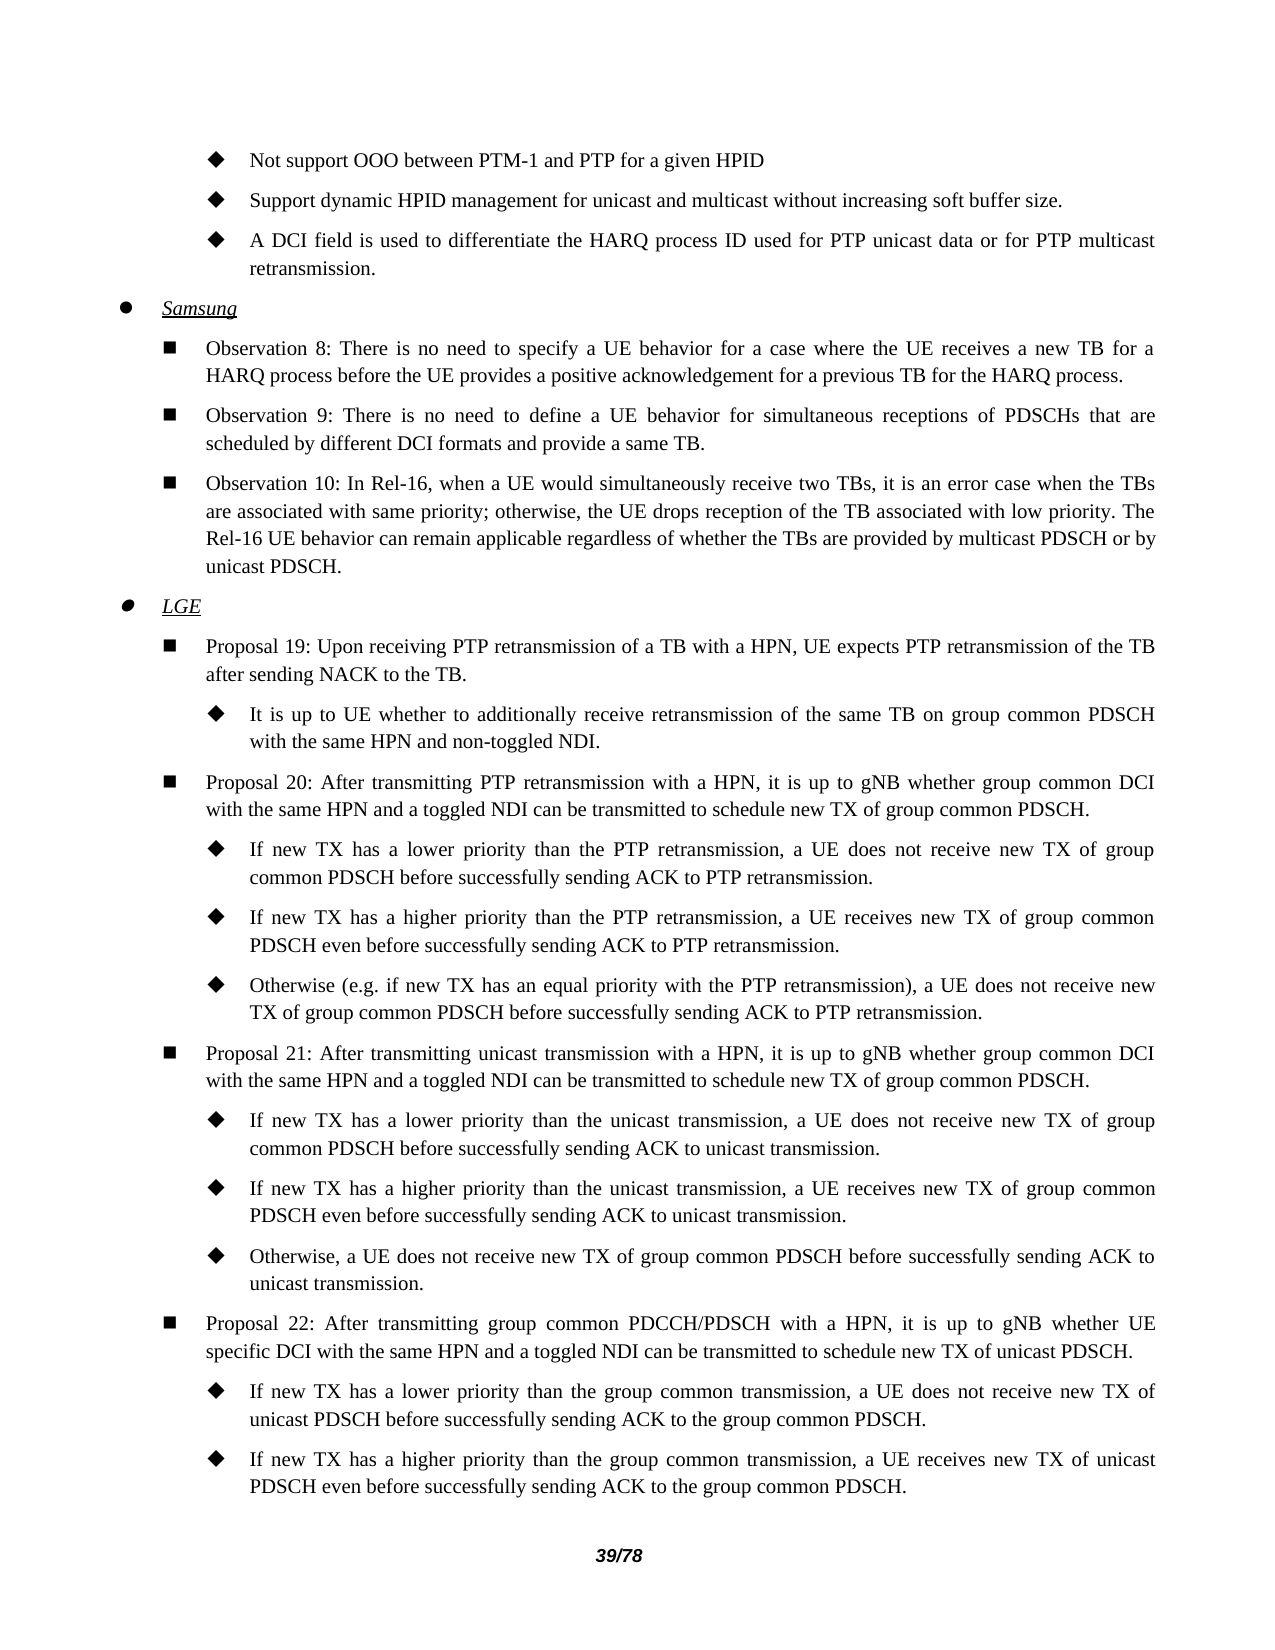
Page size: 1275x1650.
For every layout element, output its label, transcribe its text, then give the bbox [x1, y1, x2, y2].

list Proposal 20: After transmitting PTP retransmission with a HPN, it is up to gNB whether group common DCI with the same HPN and a toggled NDI can be transmitted to schedule new TX of group common PDSCH. [162, 769, 1157, 821]
list Otherwise (e.g. if new TX has an equal priority with the PTP retransmission), a UE does not receive new TX of group common PDSCH before successfully sending ACK to PTP retransmission. [206, 973, 1157, 1024]
list Proposal 19: Upon receiving PTP retransmission of a TB with a HPN, UE expects PTP retransmission of the TB after sending NACK to the TB. [162, 634, 1157, 686]
list It is up to UE whether to additionally receive retransmission of the same TB on group common PDSCH with the same HPN and non-toggled NDI. [206, 702, 1157, 753]
list Proposal 21: After transmitting unicast transmission with a HPN, it is up to gNB whether group common DCI with the same HPN and a toggled NDI can be transmitted to schedule new TX of group common PDSCH. [162, 1040, 1157, 1092]
list Otherwise, a UE does not receive new TX of group common PDSCH before successfully sending ACK to unicast transmission. [206, 1243, 1157, 1295]
list If new TX has a lower priority than the unicast transmission, a UE does not receive new TX of group common PDSCH before successfully sending ACK to unicast transmission. [206, 1108, 1157, 1160]
list If new TX has a lower priority than the group common transmission, a UE does not receive new TX of unicast PDSCH before successfully sending ACK to the group common PDSCH. [206, 1379, 1157, 1431]
list A DCI field is used to differentiate the HARQ process ID used for PTP unicast data or for PTP multicast retransmission. [206, 228, 1157, 279]
list If new TX has a higher priority than the PTP retransmission, a UE receives new TX of group common PDSCH even before successfully sending ACK to PTP retransmission. [206, 905, 1157, 957]
list Observation 8: There is no need to specify a UE behavior for a case where the UE receives a new TB for a HARQ process before the UE provides a positive acknowledgement for a previous TB for the HARQ process. [162, 336, 1157, 387]
list Not support OOO between PTM-1 and PTP for a given HPID [206, 148, 1157, 172]
list LGE [118, 594, 1157, 618]
list Proposal 22: After transmitting group common PDCCH/PDSCH with a HPN, it is up to gNB whether UE specific DCI with the same HPN and a toggled NDI can be transmitted to schedule new TX of unicast PDSCH. [162, 1311, 1157, 1363]
list Support dynamic HPID management for unicast and multicast without increasing soft buffer size. [206, 188, 1157, 212]
list Observation 9: There is no need to define a UE behavior for simultaneous receptions of PDSCHs that are scheduled by different DCI formats and provide a same TB. [162, 403, 1157, 455]
list Samsung [118, 296, 1157, 320]
list If new TX has a higher priority than the unicast transmission, a UE receives new TX of group common PDSCH even before successfully sending ACK to unicast transmission. [206, 1176, 1157, 1227]
list If new TX has a higher priority than the group common transmission, a UE receives new TX of unicast PDSCH even before successfully sending ACK to the group common PDSCH. [206, 1447, 1157, 1498]
list Observation 10: In Rel-16, when a UE would simultaneously receive two TBs, it is an error case when the TBs are associated with same priority; otherwise, the UE drops reception of the TB associated with low priority. The Rel-16 UE behavior can remain applicable regardless of whether the TBs are provided by multicast PDSCH or by unicast PDSCH. [162, 471, 1157, 578]
list If new TX has a lower priority than the PTP retransmission, a UE does not receive new TX of group common PDSCH before successfully sending ACK to PTP retransmission. [206, 837, 1157, 889]
